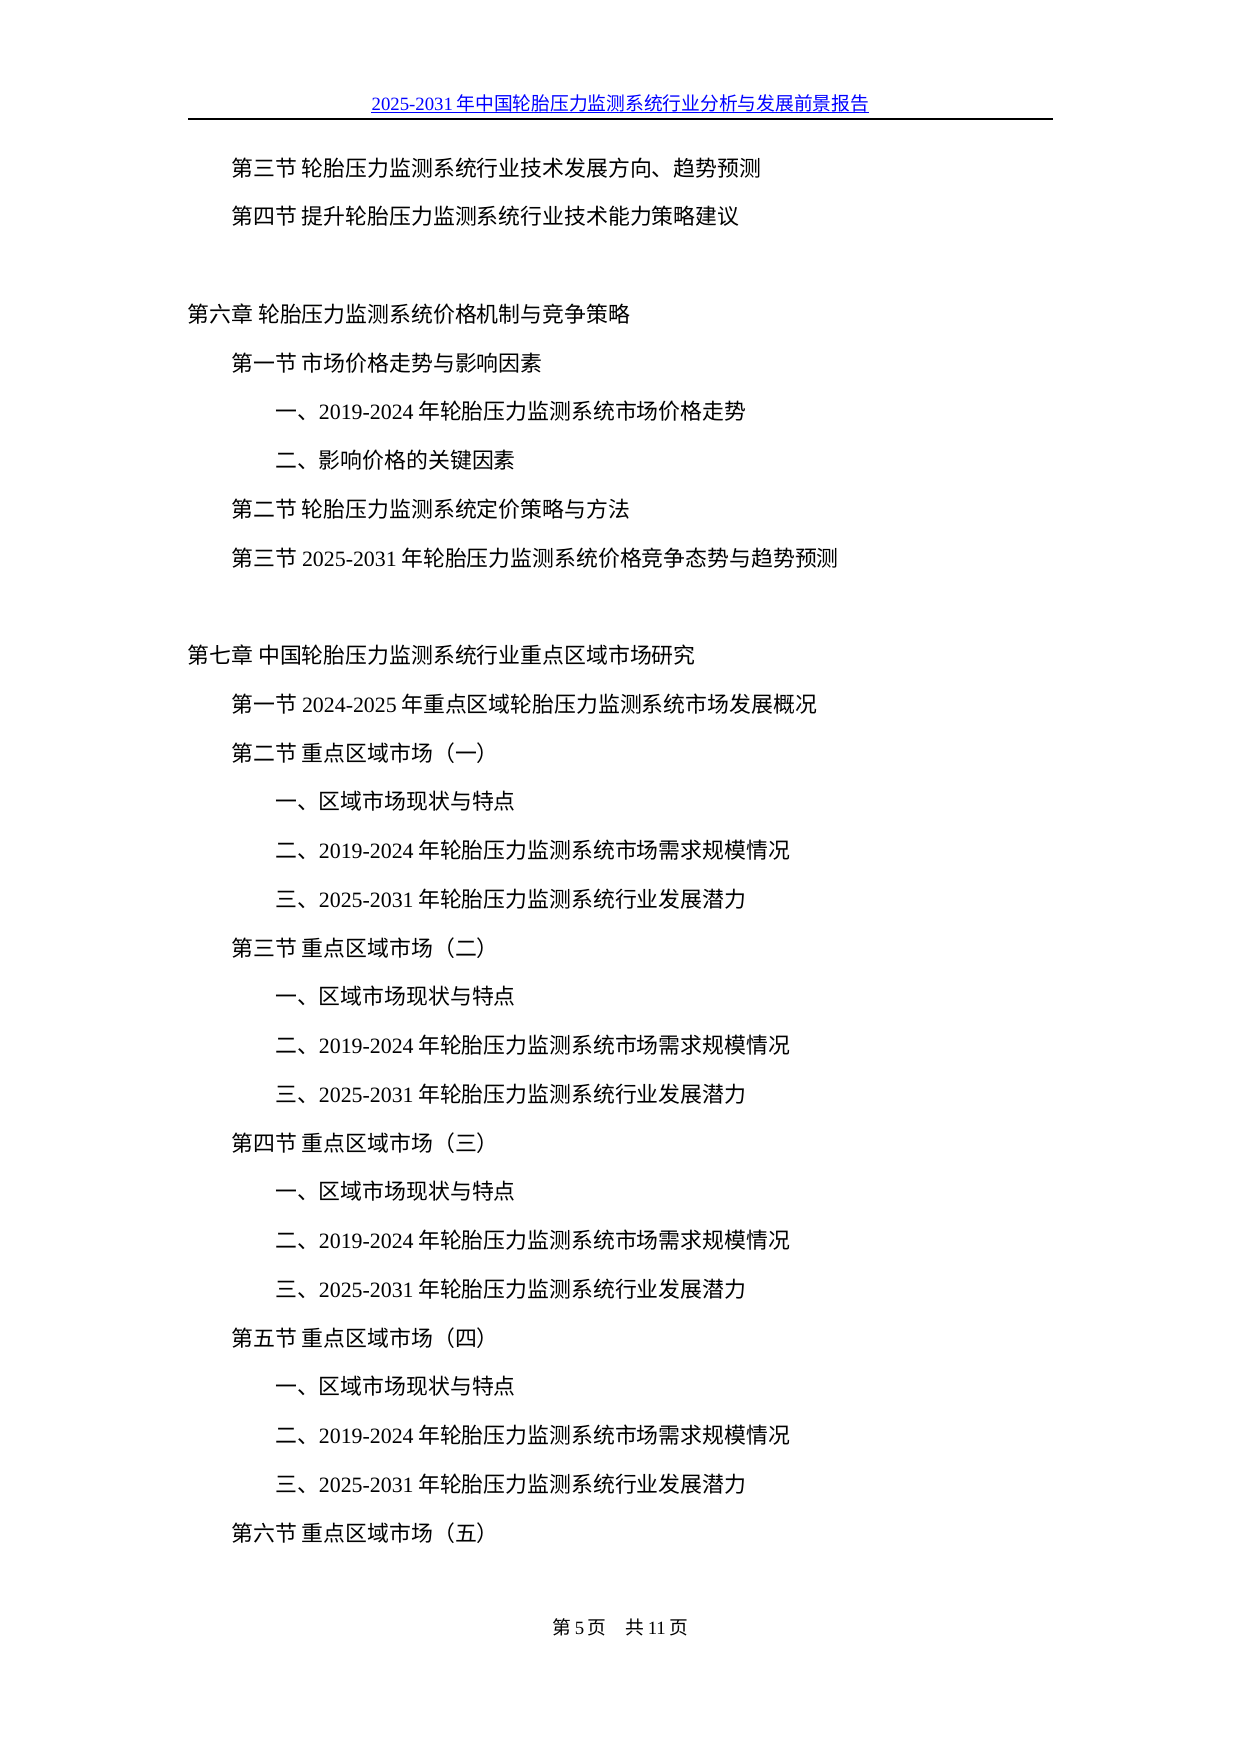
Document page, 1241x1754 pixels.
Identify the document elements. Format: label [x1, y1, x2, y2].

text [187, 150, 1053, 1548]
